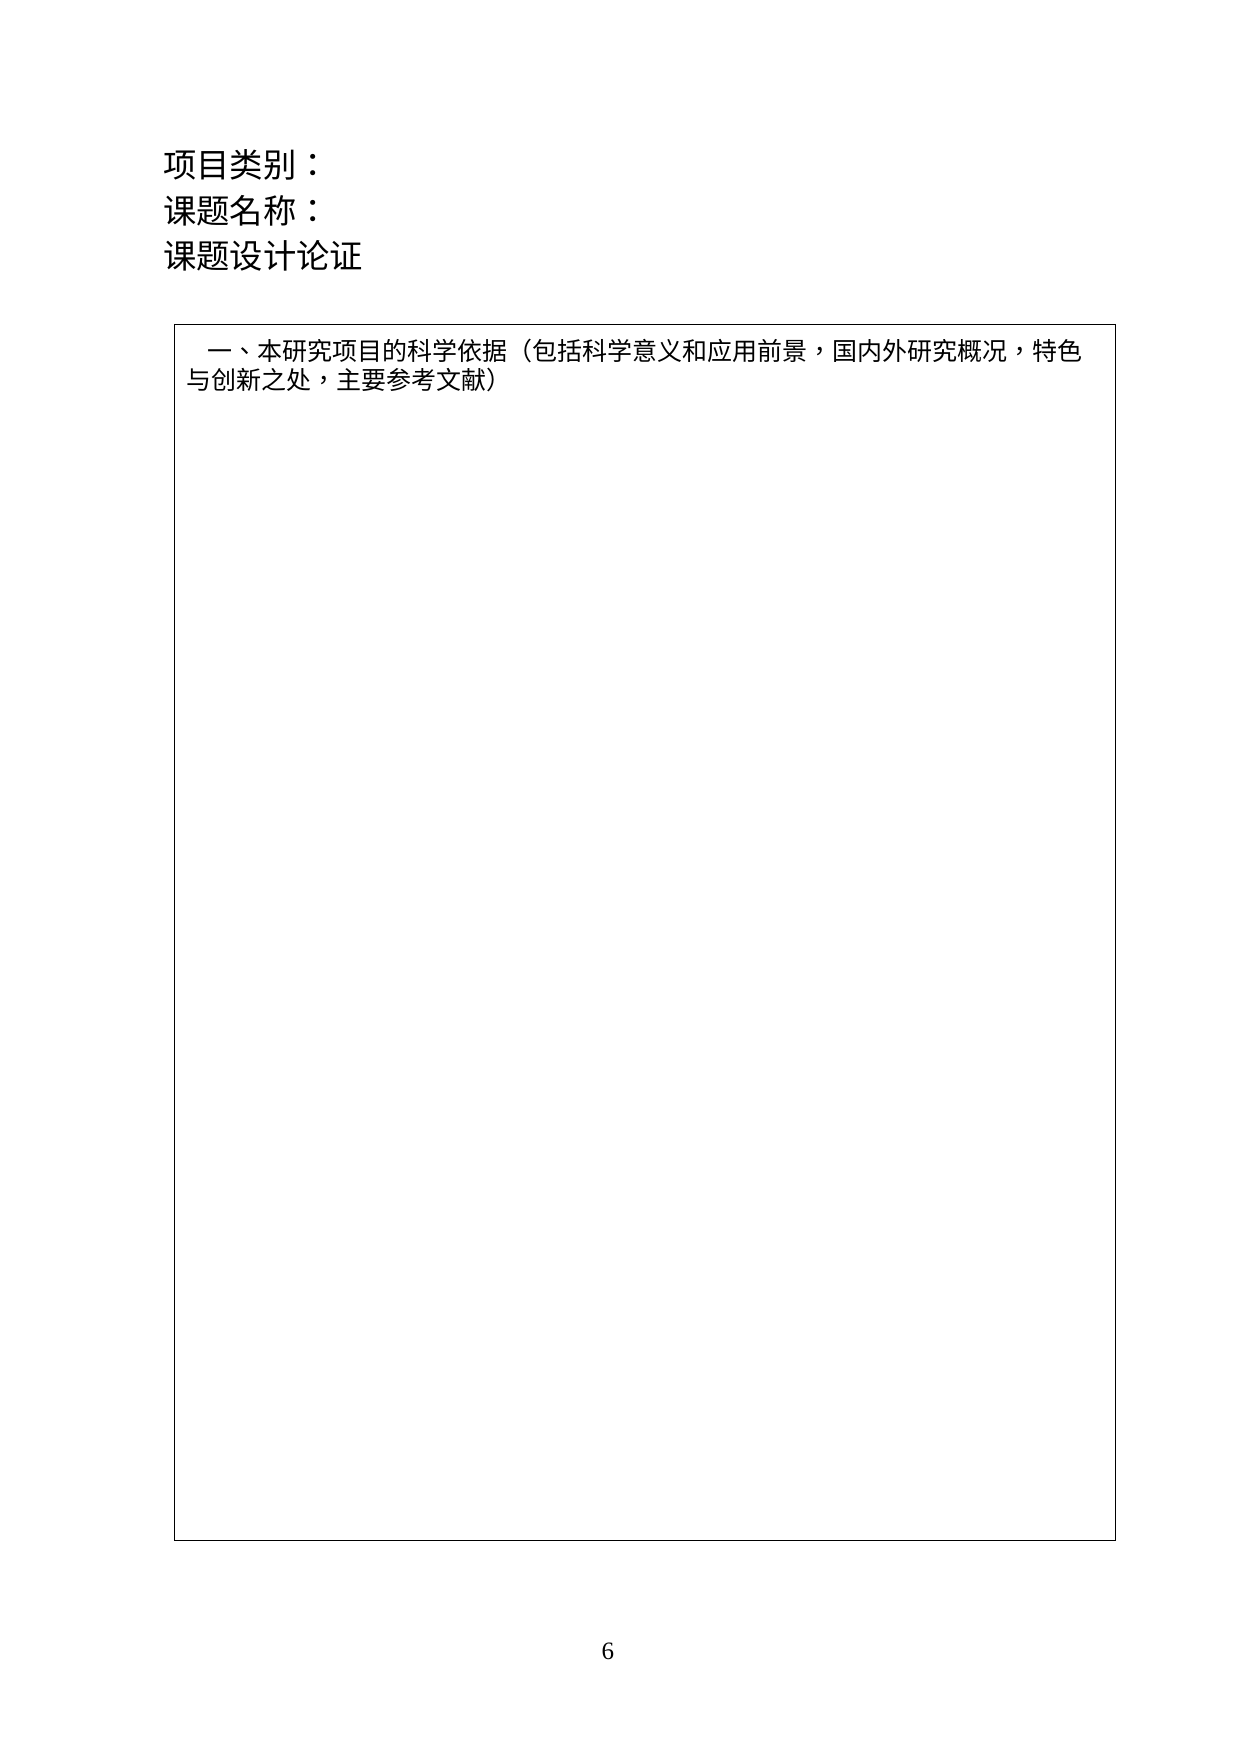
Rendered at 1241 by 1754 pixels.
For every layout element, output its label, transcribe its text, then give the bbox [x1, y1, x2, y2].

text 课题名称： [163, 187, 1102, 233]
table_header 一、本研究项目的科学依据（包括科学意义和应用前景，国内外研究概况，特色与创新之处，主要参考文献） [175, 325, 1115, 1539]
text 项目类别： [163, 142, 1102, 187]
text 课题设计论证 [163, 233, 1102, 278]
